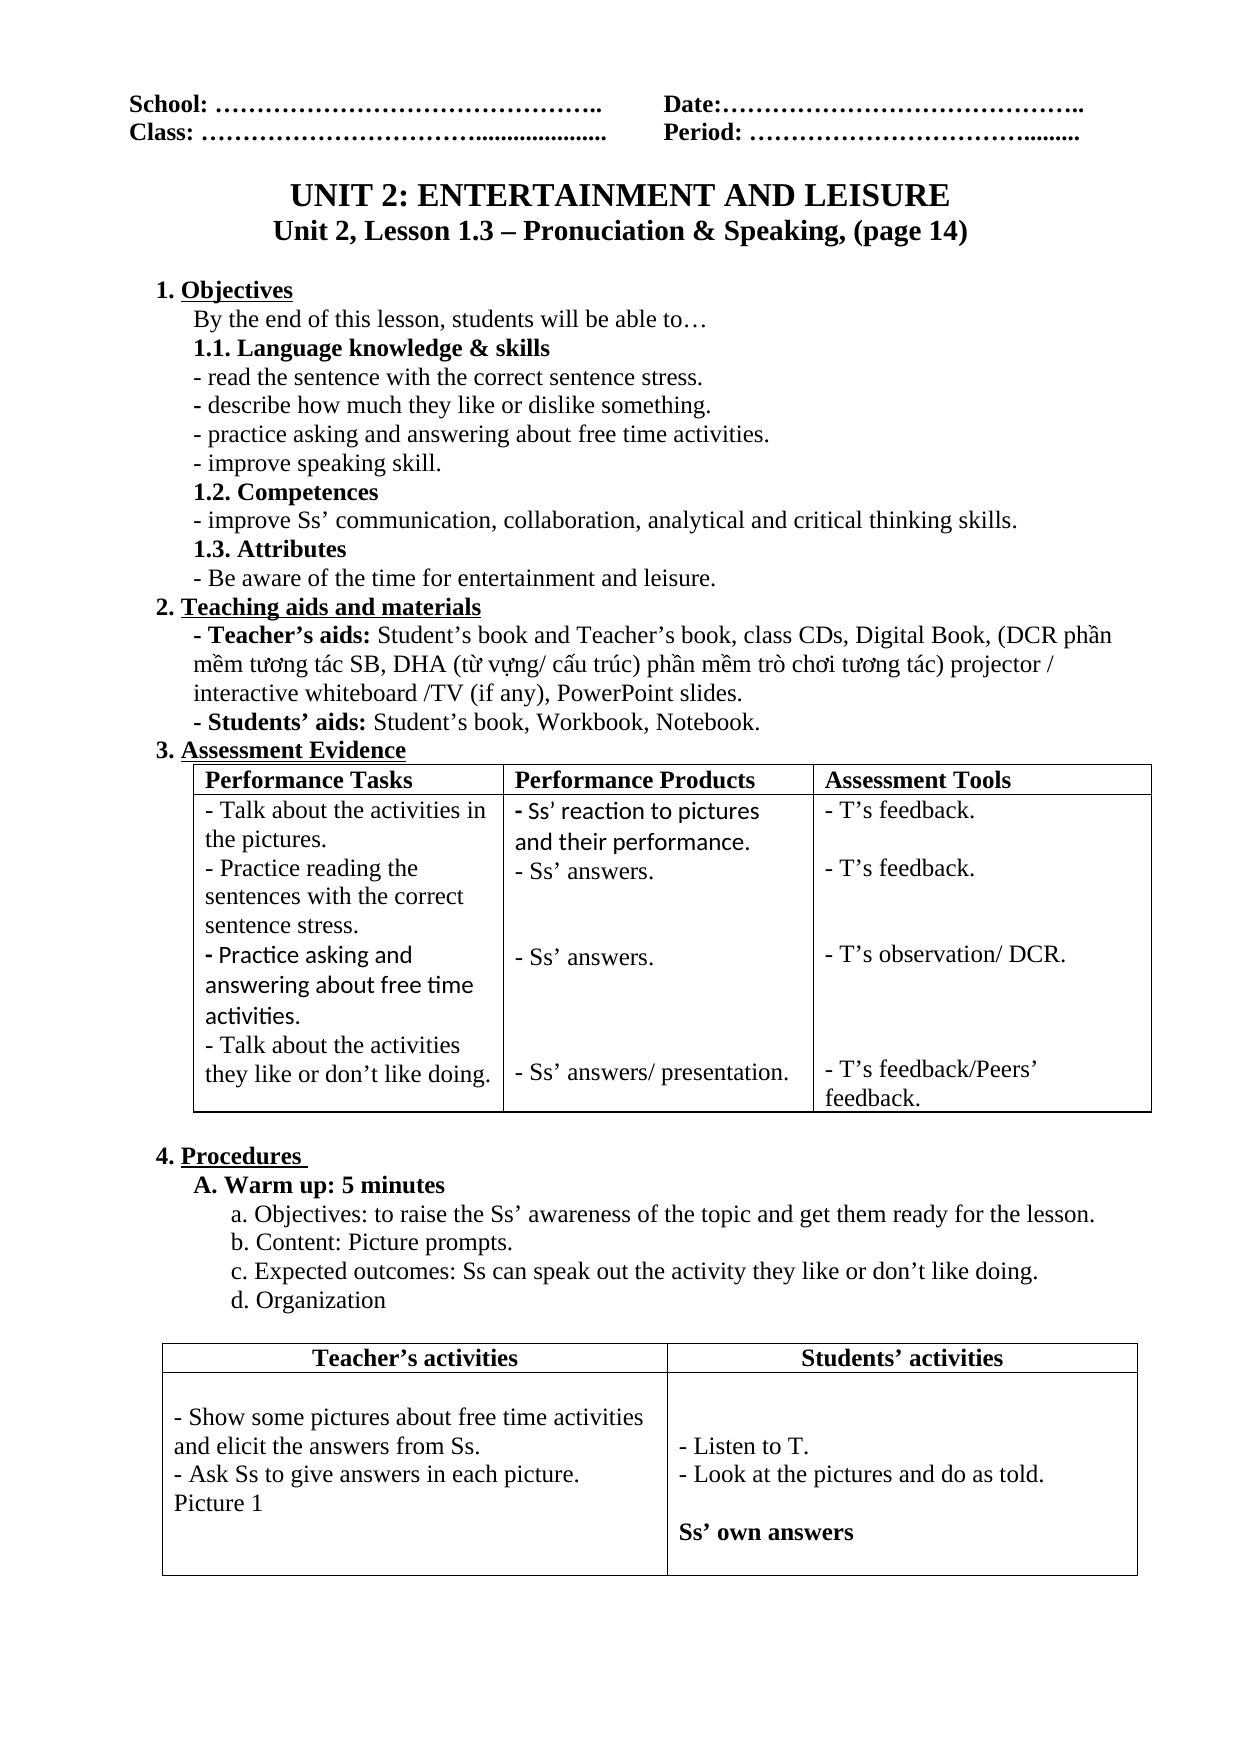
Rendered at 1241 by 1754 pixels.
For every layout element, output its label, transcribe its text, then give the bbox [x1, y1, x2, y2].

table_header School: ……………………………………….. [118, 89, 652, 117]
table_cell - Ss’ reaction to pictures and their performance. - Ss’ answers. - Ss’ answers. - Ss’ answers/ presentation. [504, 795, 813, 1111]
table_header Students’ activities [668, 1344, 1137, 1372]
table_header Teacher’s activities [163, 1344, 667, 1372]
text c. Expected outcomes: Ss can speak out the activity they like or don’t like doing. [231, 1256, 1122, 1285]
table_header Assessment Tools [814, 765, 1151, 794]
text A. Warm up: 5 minutes [193, 1170, 1122, 1199]
text 3. Assessment Evidence [156, 736, 1122, 764]
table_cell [163, 1373, 667, 1574]
text Unit 2, Lesson 1.3 – Pronuciation & Speaking, (page 14) [118, 213, 1122, 247]
text b. Content: Picture prompts. [231, 1227, 1122, 1256]
text d. Organization [231, 1285, 1122, 1314]
table_cell - Talk about the activities in the pictures. - Practice reading the sentences with the correct sentence stress. - Practice asking and answering about free time activities. - Talk about the activities they like or don’t like doing. [194, 795, 503, 1111]
text - read the sentence with the correct sentence stress. [193, 362, 1122, 391]
text 1.3. Attributes [118, 534, 1122, 563]
text 1.2. Competences [118, 477, 1122, 506]
table_header Performance Tasks [194, 765, 503, 794]
table_header Performance Products [504, 765, 813, 794]
text - practice asking and answering about free time activities. [118, 419, 1122, 448]
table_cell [668, 1373, 1137, 1574]
text - describe how much they like or dislike something. [193, 391, 1122, 419]
text 4. Procedures [156, 1141, 1122, 1170]
list Language knowledge & skills [193, 333, 1122, 362]
list - Teacher’s aids: Student’s book and Teacher’s book, class CDs, Digital Book, (DCR phần mềm tương tác SB, DHA (từ vựng/ cấu trúc) phần mềm trò chơi tương tác) projector / interactive whiteboard /TV (if any), PowerPoint slides. [193, 621, 1122, 707]
table_cell Class: ……………………………..................... [118, 118, 652, 146]
text - improve Ss’ communication, collaboration, analytical and critical thinking skills. [118, 506, 1122, 534]
text 1. Objectives [156, 276, 1122, 304]
table_cell - T’s feedback. - T’s feedback. - T’s observation/ DCR. - T’s feedback/Peers’ feedback. [814, 795, 1151, 1111]
text UNIT 2: ENTERTAINMENT AND LEISURE [118, 175, 1122, 213]
table_header Date:…………………………………….. [652, 89, 1095, 117]
text 2. Teaching aids and materials [156, 592, 1122, 621]
table_cell Period: ……………………………......... [652, 118, 1095, 146]
text - improve speaking skill. [118, 448, 1122, 477]
text a. Objectives: to raise the Ss’ awareness of the topic and get them ready for the lesson. [231, 1199, 1122, 1227]
text - Be aware of the time for entertainment and leisure. [118, 563, 1122, 592]
list By the end of this lesson, students will be able to… [193, 304, 1122, 333]
list - Students’ aids: Student’s book, Workbook, Notebook. [193, 707, 1122, 736]
